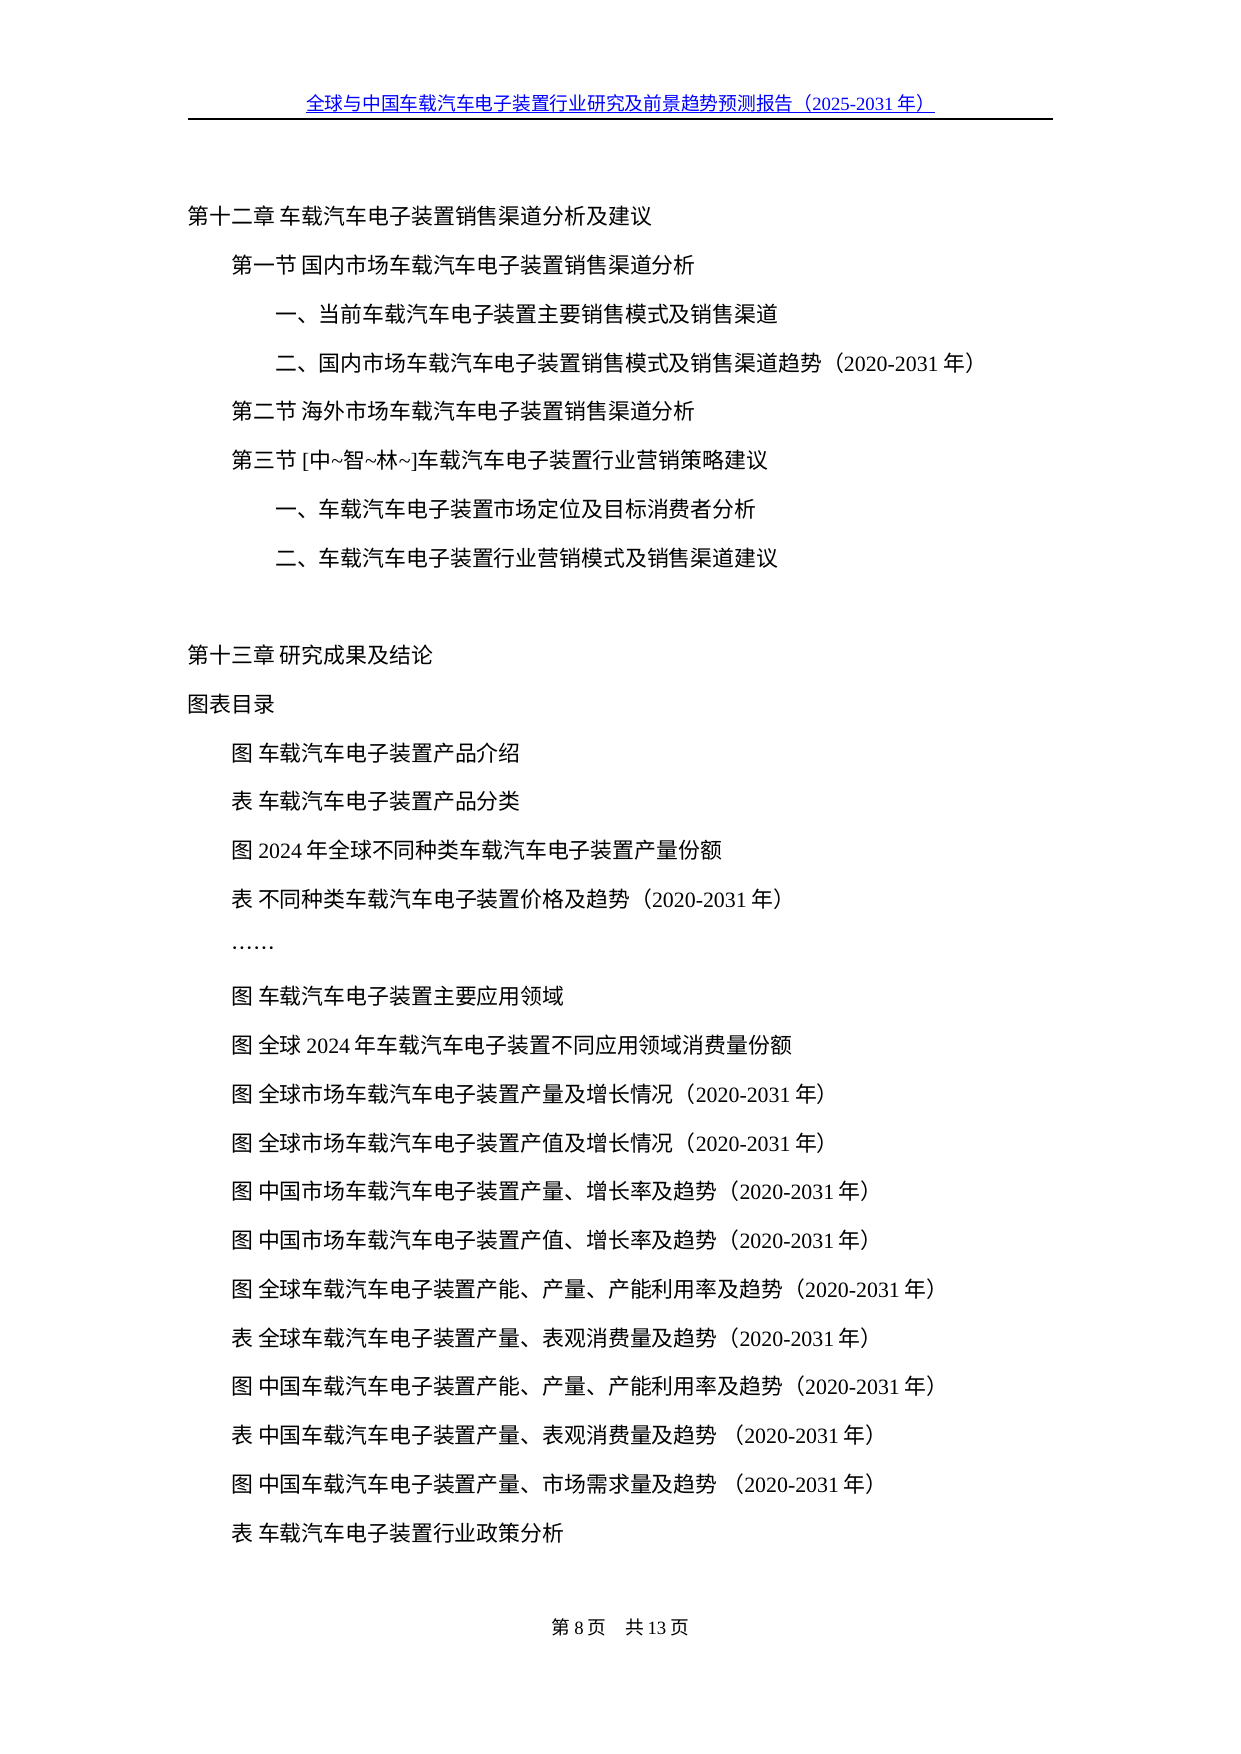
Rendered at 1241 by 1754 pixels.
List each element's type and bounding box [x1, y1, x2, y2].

text [187, 150, 1053, 1548]
